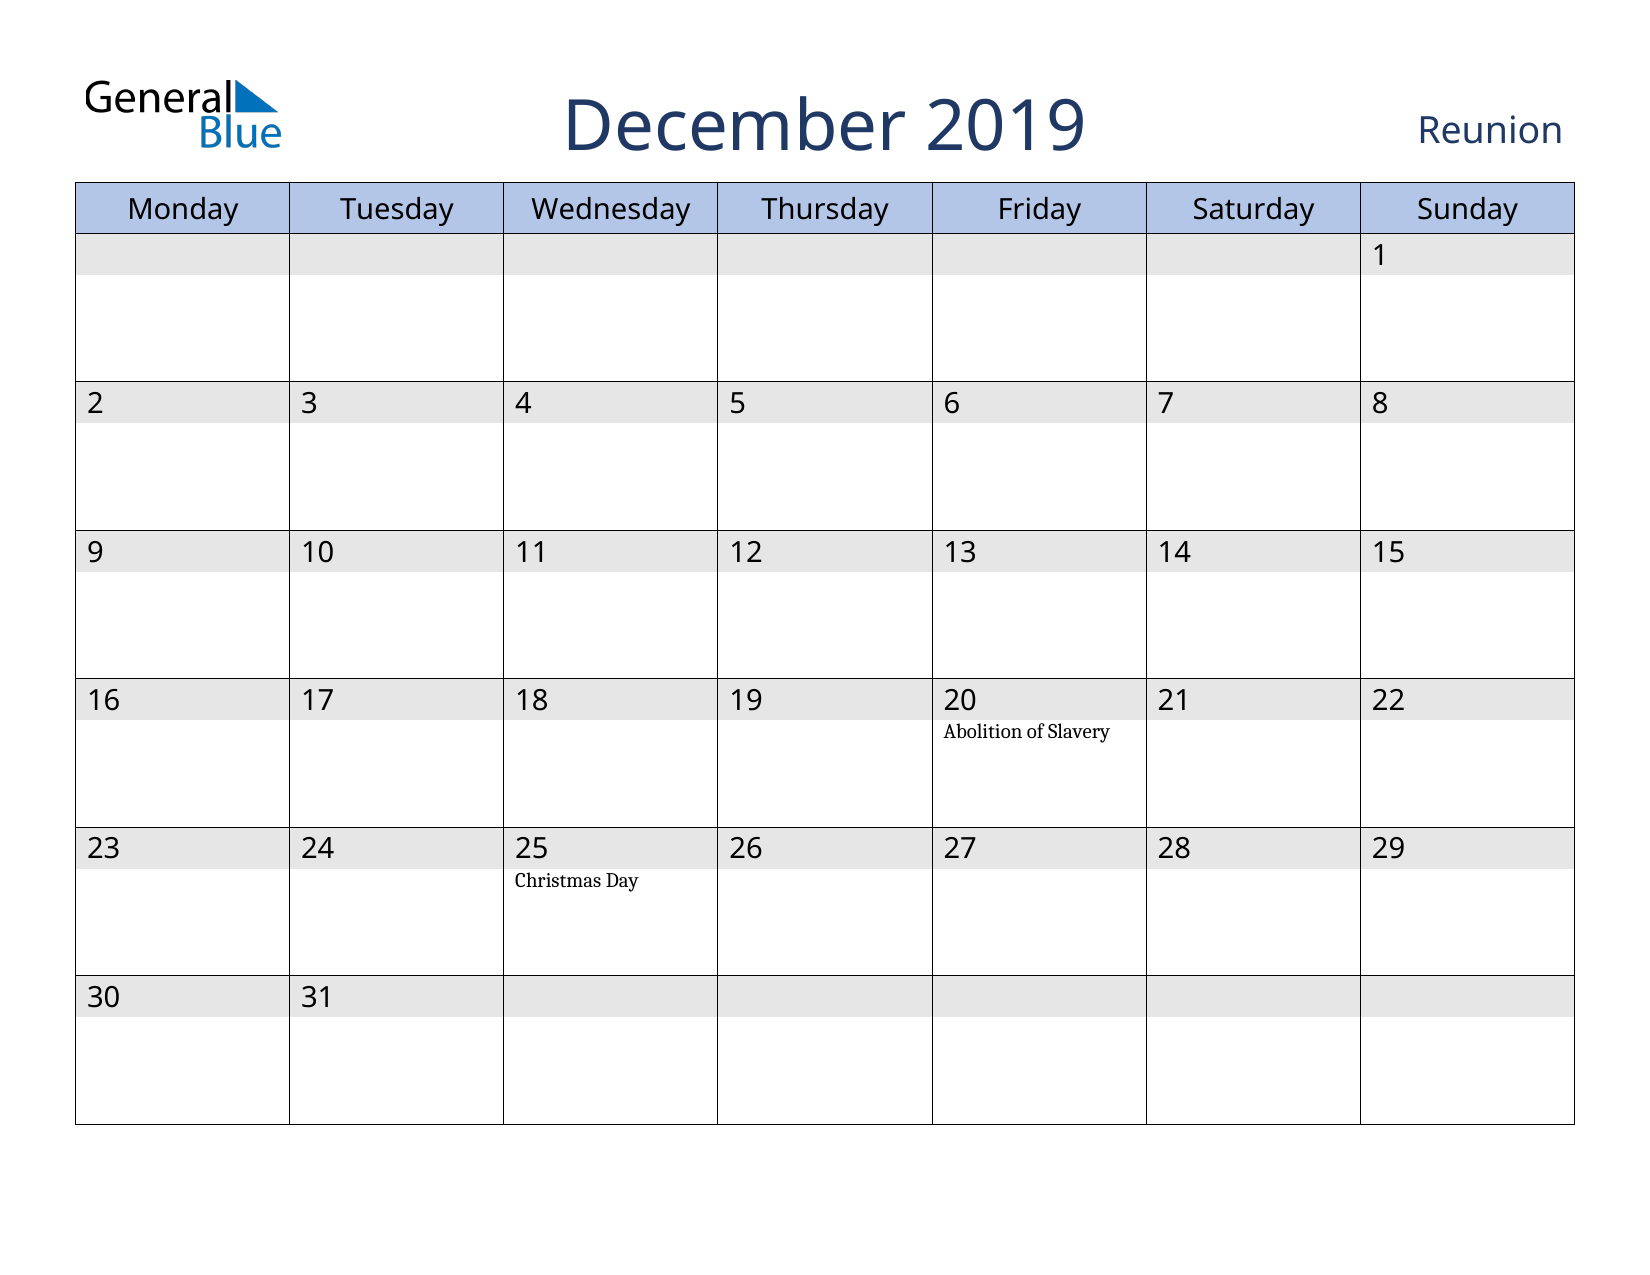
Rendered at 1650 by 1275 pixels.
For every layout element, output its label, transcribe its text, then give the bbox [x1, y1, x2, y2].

table_cell [76, 572, 289, 678]
table_cell [504, 976, 717, 1017]
table_cell [504, 234, 717, 275]
table_cell [718, 572, 932, 678]
table_cell [933, 869, 1146, 975]
table_cell [76, 869, 289, 975]
table_cell [718, 1017, 932, 1123]
table_cell [1147, 1017, 1360, 1123]
table_cell 9 [76, 531, 289, 572]
table_cell [504, 423, 717, 530]
table_header [76, 75, 503, 182]
table_cell 19 [718, 679, 932, 720]
table_header Reunion [1146, 75, 1574, 182]
table_cell 2 [76, 382, 289, 423]
table_cell 26 [718, 828, 932, 869]
table_cell [933, 423, 1146, 530]
table_cell [718, 423, 932, 530]
table_cell Monday [76, 183, 289, 233]
table_cell 8 [1361, 382, 1574, 423]
table_cell 22 [1361, 679, 1574, 720]
table_cell 12 [718, 531, 932, 572]
table_cell [1147, 869, 1360, 975]
table_cell [1147, 976, 1360, 1017]
table_cell [1361, 1017, 1574, 1123]
table_cell 21 [1147, 679, 1360, 720]
table_cell [1147, 234, 1360, 275]
table_cell [933, 234, 1146, 275]
table_cell [933, 1017, 1146, 1123]
table_cell [718, 234, 932, 275]
table_cell 20 [933, 679, 1146, 720]
table_cell [290, 234, 503, 275]
table_cell [1361, 869, 1574, 975]
table_cell 23 [76, 828, 289, 869]
table_cell Sunday [1361, 183, 1574, 233]
table_cell Christmas Day [504, 869, 717, 975]
table_cell Thursday [718, 183, 932, 233]
table_cell Tuesday [290, 183, 503, 233]
table_cell 29 [1361, 828, 1574, 869]
table_cell [290, 423, 503, 530]
table_cell [1361, 720, 1574, 827]
table_cell Abolition of Slavery [933, 720, 1146, 827]
table_cell 16 [76, 679, 289, 720]
table_cell 1 [1361, 234, 1574, 275]
table_cell 15 [1361, 531, 1574, 572]
table_cell [1147, 720, 1360, 827]
table_cell 30 [76, 976, 289, 1017]
table_cell 4 [504, 382, 717, 423]
table_cell [1361, 423, 1574, 530]
table_cell [718, 869, 932, 975]
table_cell 27 [933, 828, 1146, 869]
table_cell [1361, 976, 1574, 1017]
table_cell [1147, 423, 1360, 530]
table_cell 25 [504, 828, 717, 869]
table_cell [76, 1017, 289, 1123]
table_cell [290, 869, 503, 975]
table_cell Friday [933, 183, 1146, 233]
table_cell [718, 275, 932, 381]
table_cell [290, 572, 503, 678]
table_cell 24 [290, 828, 503, 869]
table_cell [504, 572, 717, 678]
table_cell [1147, 572, 1360, 678]
table_cell 14 [1147, 531, 1360, 572]
table_cell 28 [1147, 828, 1360, 869]
table_cell 6 [933, 382, 1146, 423]
table_cell 11 [504, 531, 717, 572]
table_cell [1361, 572, 1574, 678]
table_cell [1147, 275, 1360, 381]
table_cell Saturday [1147, 183, 1360, 233]
table_cell [290, 720, 503, 827]
table_cell [290, 1017, 503, 1123]
table_cell [933, 976, 1146, 1017]
table_cell [76, 423, 289, 530]
table_cell 31 [290, 976, 503, 1017]
table_cell 10 [290, 531, 503, 572]
table_header December 2019 [504, 75, 1146, 182]
table_cell 5 [718, 382, 932, 423]
table_cell 3 [290, 382, 503, 423]
table_cell [933, 275, 1146, 381]
table_cell 17 [290, 679, 503, 720]
table_cell [504, 275, 717, 381]
table_cell [1361, 275, 1574, 381]
table_cell [504, 720, 717, 827]
table_cell 13 [933, 531, 1146, 572]
table_cell [718, 976, 932, 1017]
table_cell [290, 275, 503, 381]
table_cell [76, 275, 289, 381]
table_cell Wednesday [504, 183, 717, 233]
table_cell 7 [1147, 382, 1360, 423]
table_cell [933, 572, 1146, 678]
picture [86, 80, 281, 148]
table_cell [76, 234, 289, 275]
table_cell [718, 720, 932, 827]
table_cell 18 [504, 679, 717, 720]
table_cell [504, 1017, 717, 1123]
table_cell [76, 720, 289, 827]
